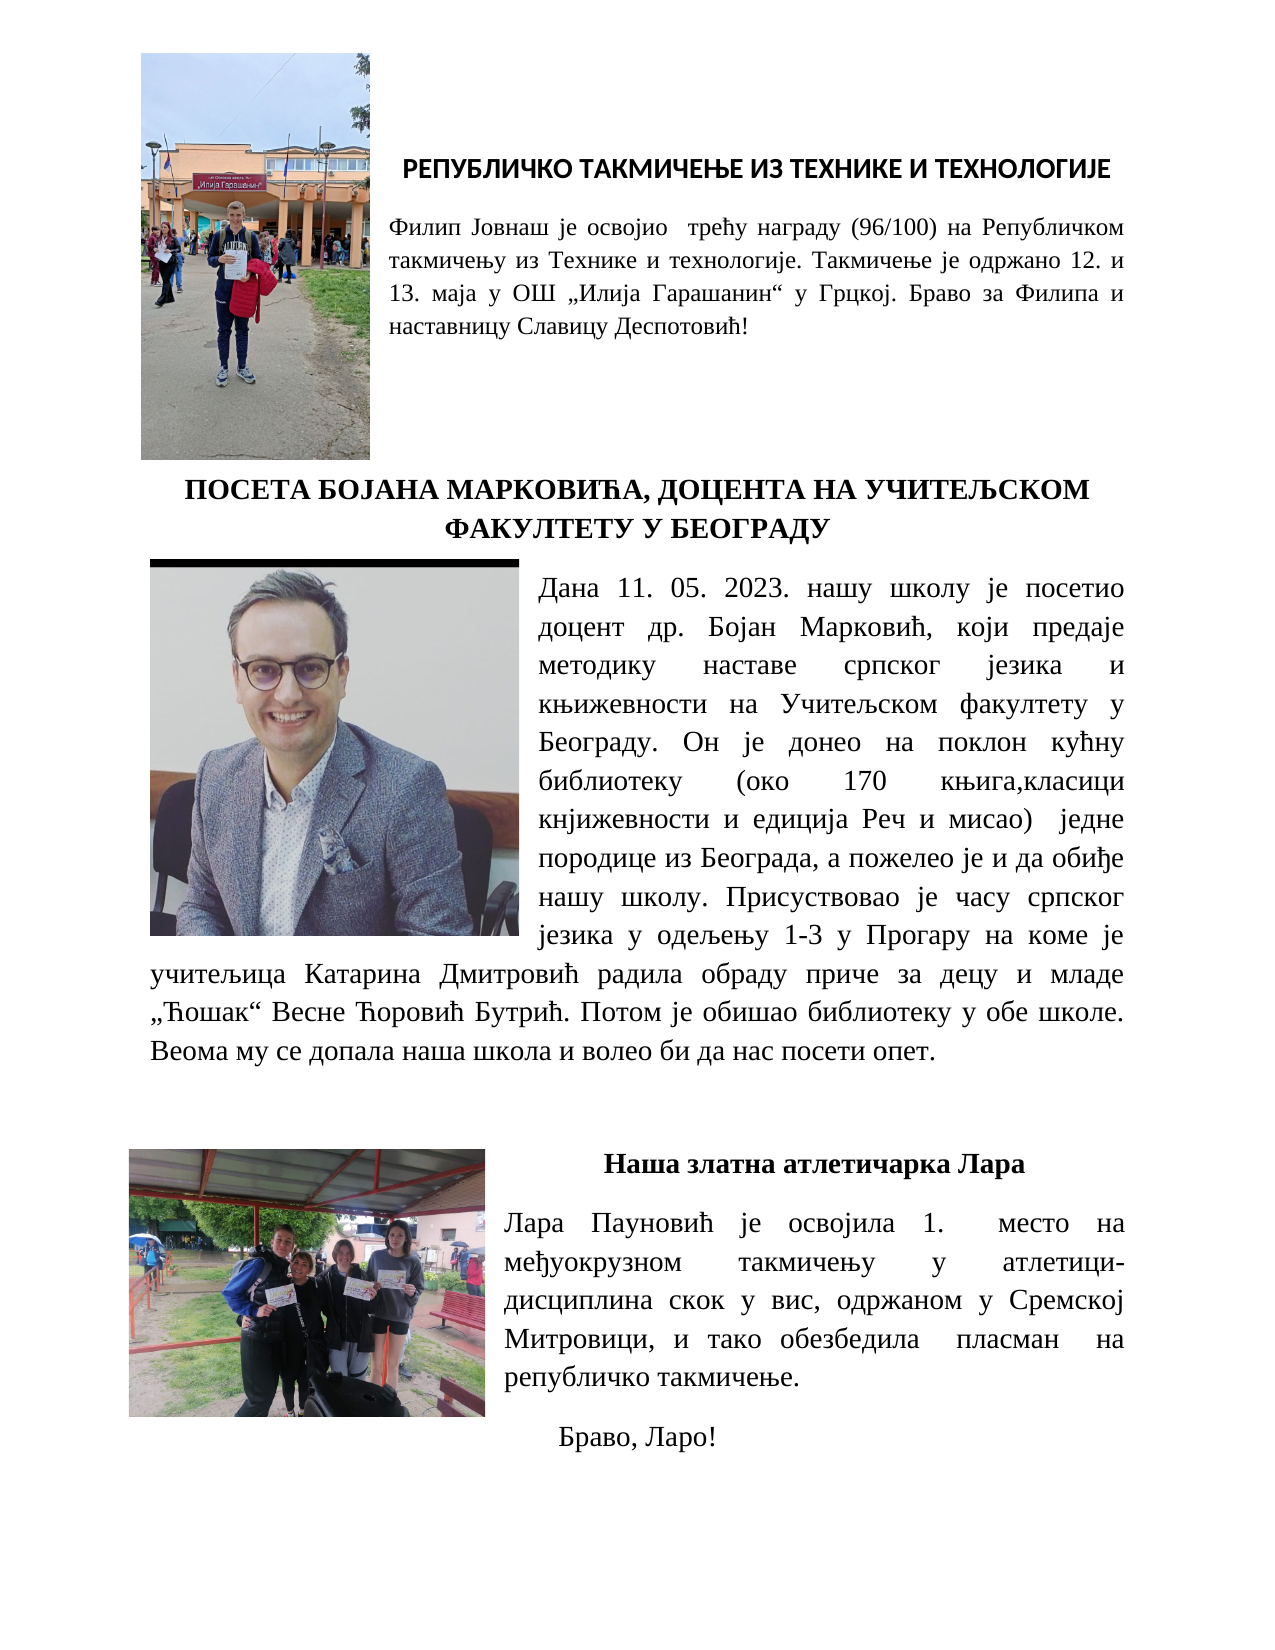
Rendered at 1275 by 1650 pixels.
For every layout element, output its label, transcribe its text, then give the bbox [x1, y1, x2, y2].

text РЕПУБЛИЧКО ТАКМИЧЕЊЕ ИЗ ТЕХНИКЕ И ТЕХНОЛОГИЈЕ [370, 150, 1125, 186]
text Лара Пауновић је освојила 1. место на међуокрузном такмичењу у атлетици-дисциплина скок у вис, одржаном у Сремској Митровици, и тако обезбедила пласман на републичко такмичење. [486, 1205, 1125, 1393]
text Филип Јовнаш је освојио трећу награду (96/100) на Републичком такмичењу из Технике и технологије. Такмичење је одржано 12. и 13. маја у ОШ „Илија Гарашанин“ у Грцкој. Браво за Филипа и наставницу Славицу Деспотовић! [370, 212, 1125, 339]
picture [150, 559, 520, 936]
text Браво, Ларo! [150, 1419, 1125, 1452]
picture [141, 53, 370, 460]
text ПОСЕТА БОЈАНА МАРКОВИЋА, ДОЦЕНТА НА УЧИТЕЉСКОМ ФАКУЛТЕТУ У БЕОГРАДУ [150, 472, 1125, 544]
text Наша златна атлетичарка Лара [150, 1146, 1125, 1179]
picture [128, 1149, 486, 1417]
